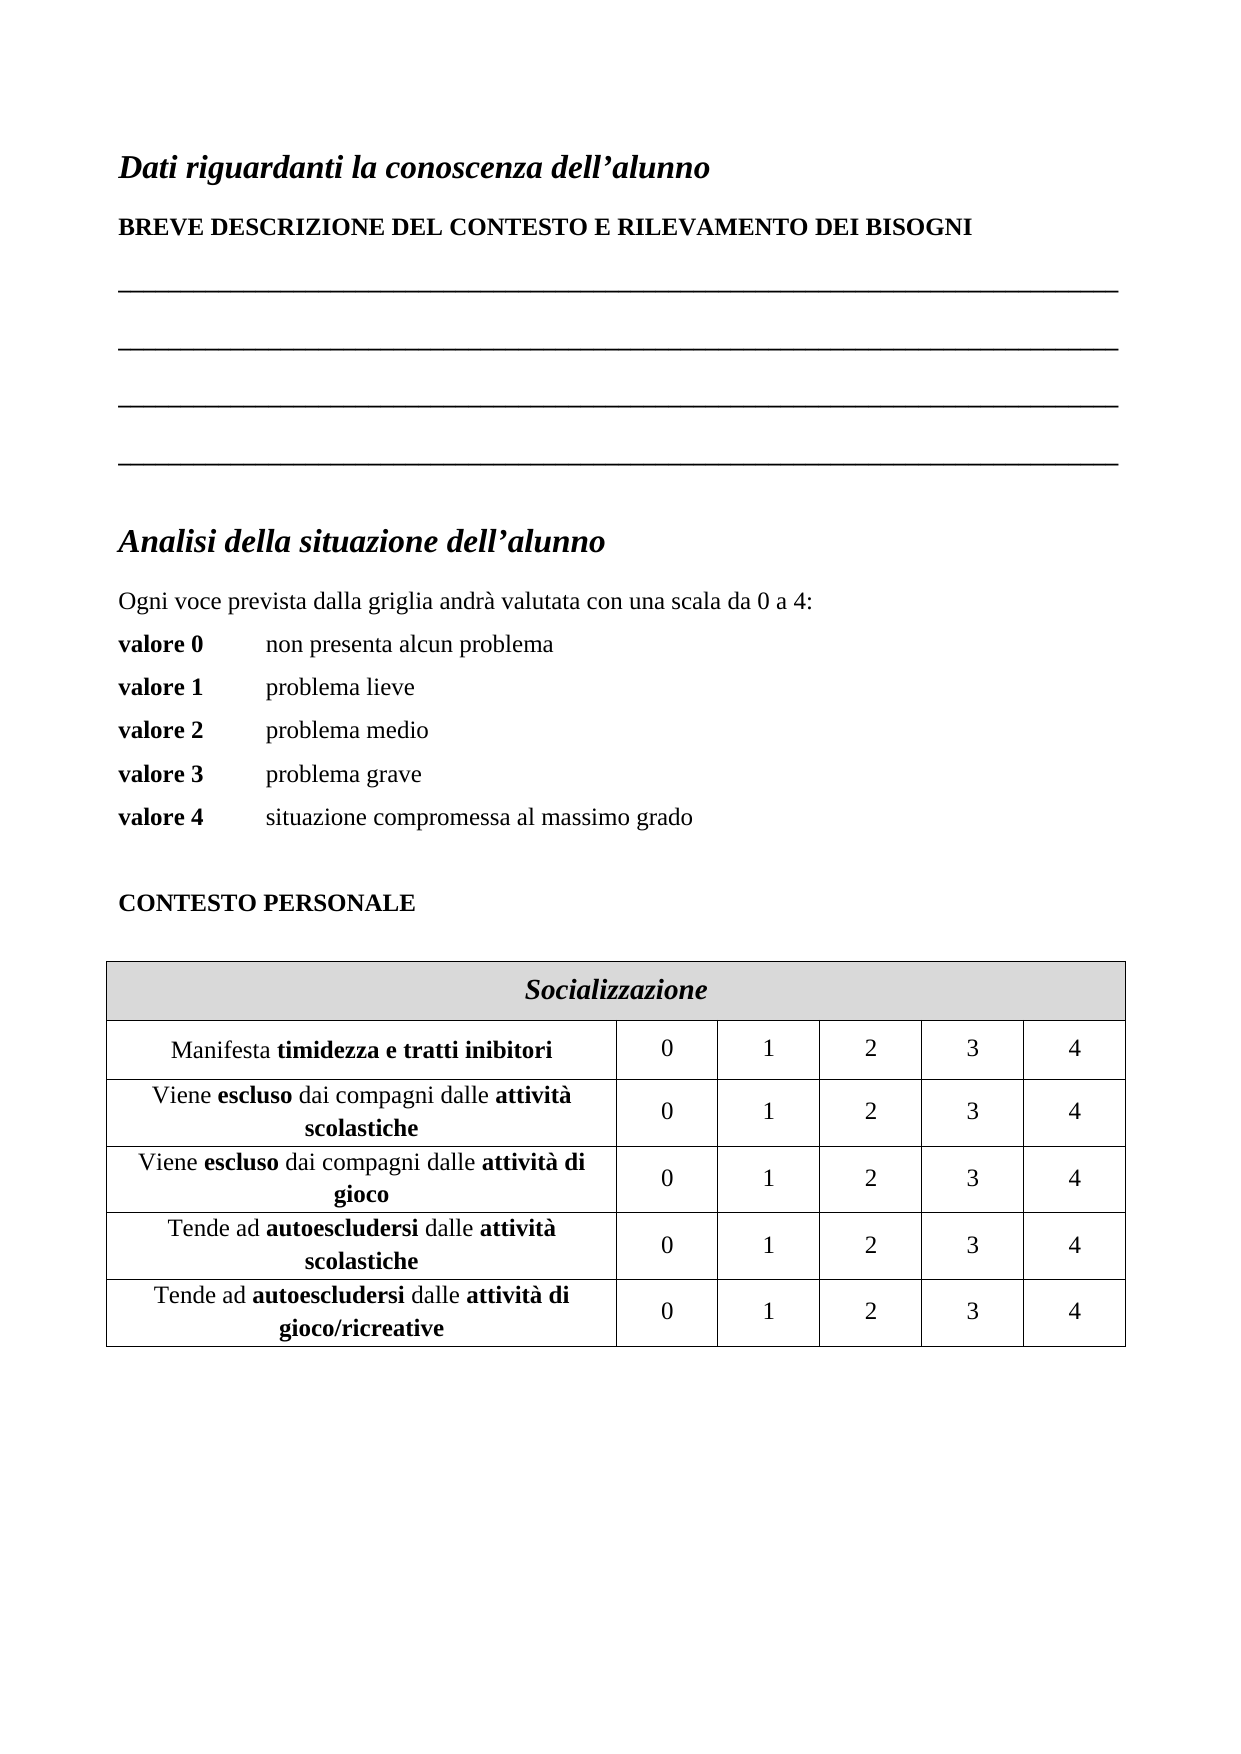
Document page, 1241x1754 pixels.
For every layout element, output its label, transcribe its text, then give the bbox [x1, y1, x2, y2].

text ________________________________________________________________________________________________________________________________________________________________ [118, 381, 1122, 468]
table_cell 4 [1024, 1147, 1125, 1212]
table_cell 0 [617, 1021, 717, 1079]
table_cell 1 [718, 1213, 819, 1279]
table_cell 4 [1024, 1280, 1125, 1346]
text BREVE DESCRIZIONE DEL CONTESTO E RILEVAMENTO DEI BISOGNI [118, 212, 1122, 241]
table_cell 4 [1024, 1021, 1125, 1079]
table_cell 3 [922, 1080, 1023, 1146]
table_cell Viene escluso dai compagni dalle attività scolastiche [107, 1080, 616, 1146]
table_cell Tende ad autoescludersi dalle attività di gioco/ricreative [107, 1280, 616, 1346]
table_header Socializzazione [107, 962, 1125, 1020]
table_cell 1 [718, 1021, 819, 1079]
table_cell 2 [820, 1021, 921, 1079]
text valore 0 non presenta alcun problema [118, 629, 1122, 658]
table_cell 2 [820, 1080, 921, 1146]
text ________________________________________________________________________________________________________________________________________________________________ [118, 266, 1122, 353]
text valore 3 problema grave [118, 759, 1122, 787]
text Dati riguardanti la conoscenza dell’alunno [118, 148, 1122, 186]
table_cell 0 [617, 1280, 717, 1346]
table_cell 4 [1024, 1213, 1125, 1279]
table_cell 1 [718, 1280, 819, 1346]
text Ogni voce prevista dalla griglia andrà valutata con una scala da 0 a 4: [118, 586, 1122, 615]
table_cell 3 [922, 1021, 1023, 1079]
table_cell Manifesta timidezza e tratti inibitori [107, 1021, 616, 1079]
table_cell 4 [1024, 1080, 1125, 1146]
table_cell 2 [820, 1213, 921, 1279]
table_cell 3 [922, 1147, 1023, 1212]
table_cell 0 [617, 1080, 717, 1146]
table_cell 0 [617, 1147, 717, 1212]
text valore 1 problema lieve [118, 672, 1122, 701]
table_cell 3 [922, 1280, 1023, 1346]
text valore 2 problema medio [118, 716, 1122, 744]
text valore 4 situazione compromessa al massimo grado [118, 802, 1122, 831]
table_cell Tende ad autoescludersi dalle attività scolastiche [107, 1213, 616, 1279]
table_cell 3 [922, 1213, 1023, 1279]
table_cell 1 [718, 1147, 819, 1212]
text CONTESTO PERSONALE [118, 888, 1122, 917]
table_cell 1 [718, 1080, 819, 1146]
table_cell 2 [820, 1147, 921, 1212]
table_cell Viene escluso dai compagni dalle attività di gioco [107, 1147, 616, 1212]
table_cell 0 [617, 1213, 717, 1279]
text Analisi della situazione dell’alunno [118, 521, 1122, 560]
table_cell 2 [820, 1280, 921, 1346]
